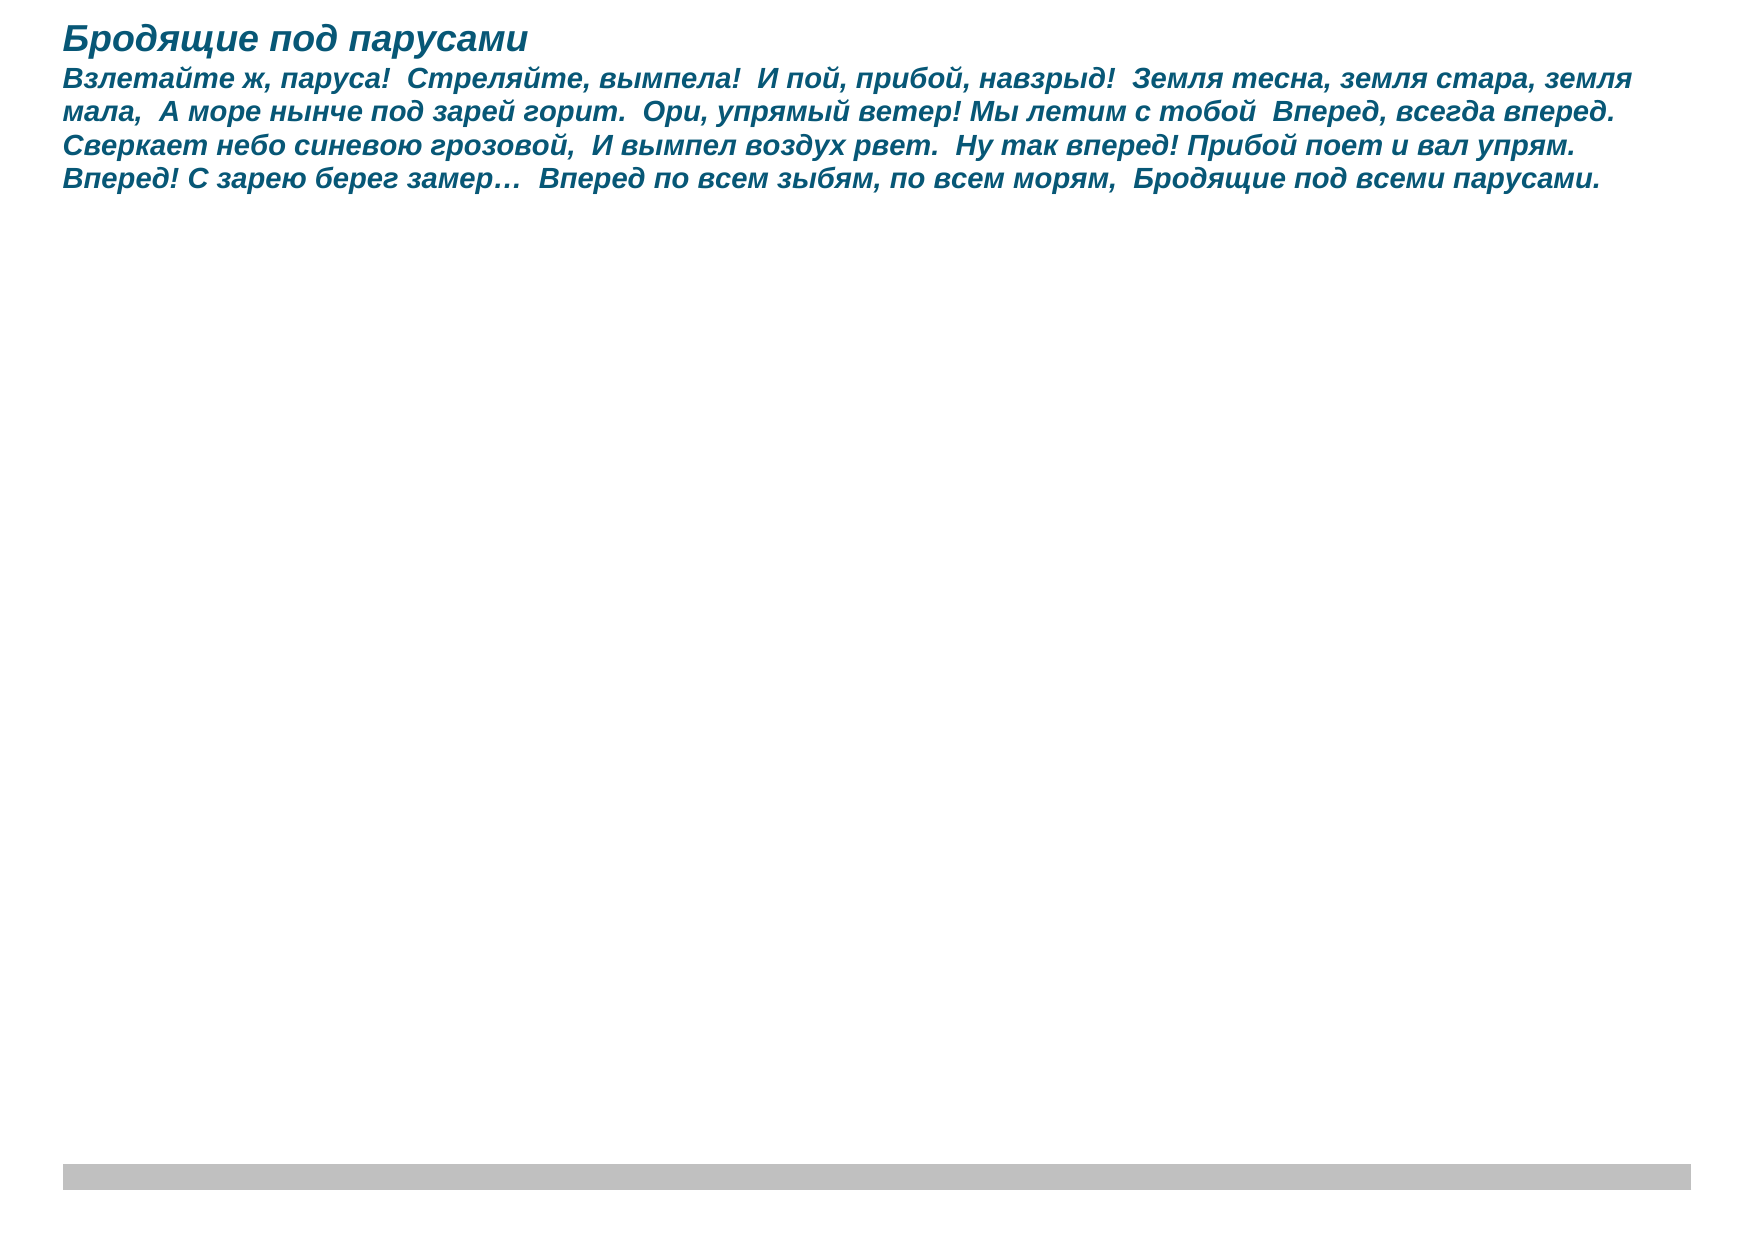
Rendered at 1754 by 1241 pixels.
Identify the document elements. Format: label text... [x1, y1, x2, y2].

subtitle Бродящие под парусами [62, 17, 1691, 60]
text Взлетайте ж, паруса! [62, 61, 1691, 195]
